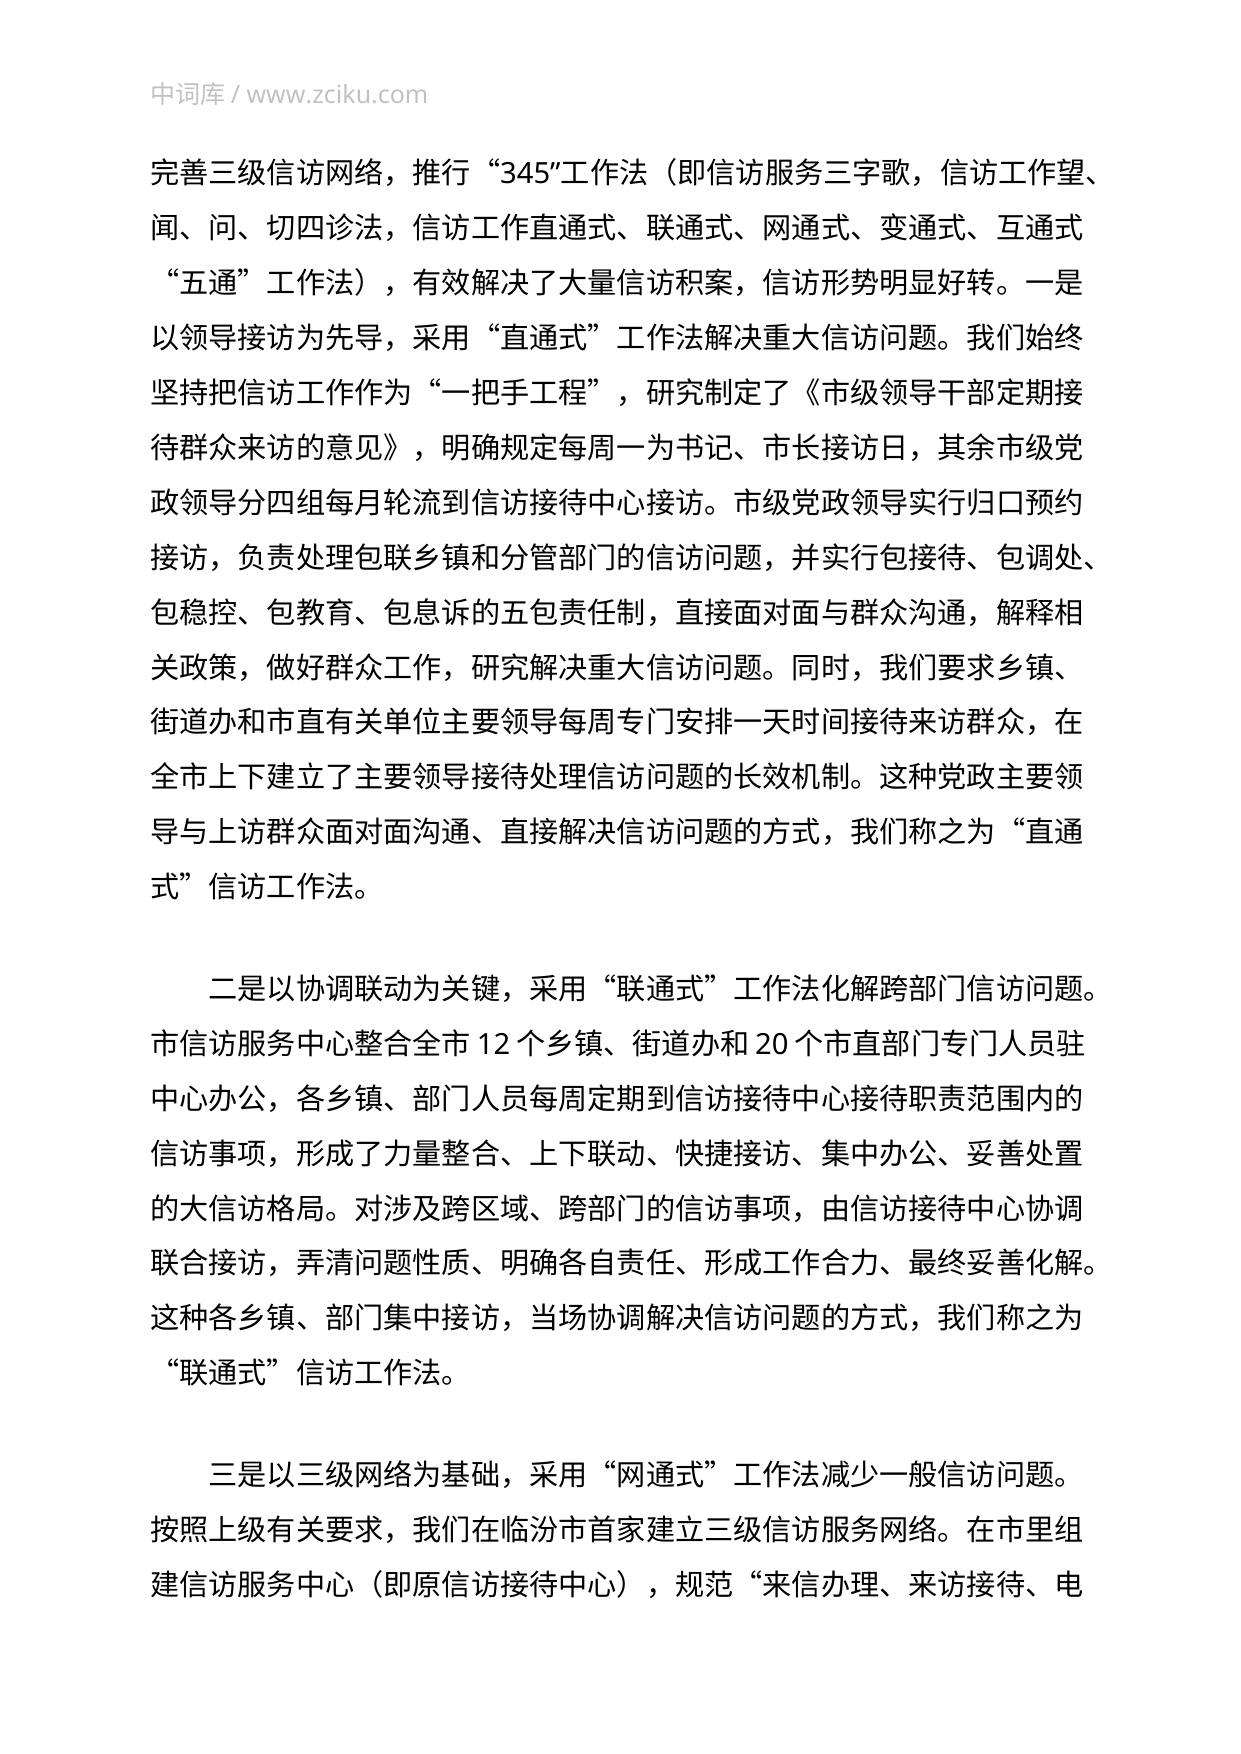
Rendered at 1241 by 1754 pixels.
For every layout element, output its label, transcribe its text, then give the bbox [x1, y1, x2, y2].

text 二是以协调联动为关键，采用“联通式”工作法化解跨部门信访问题。市信访服务中心整合全市12个乡镇、街道办和20个市直部门专门人员驻中心办公，各乡镇、部门人员每周定期到信访接待中心接待职责范围内的信访事项，形成了力量整合、上下联动、快捷接访、集中办公、妥善处置的大信访格局。对涉及跨区域、跨部门的信访事项，由信访接待中心协调联合接访，弄清问题性质、明确各自责任、形成工作合力、最终妥善化解。这种各乡镇、部门集中接访，当场协调解决信访问题的方式，我们称之为“联通式”信访工作法。 [150, 966, 1090, 1392]
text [150, 1452, 1090, 1604]
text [150, 150, 1090, 906]
